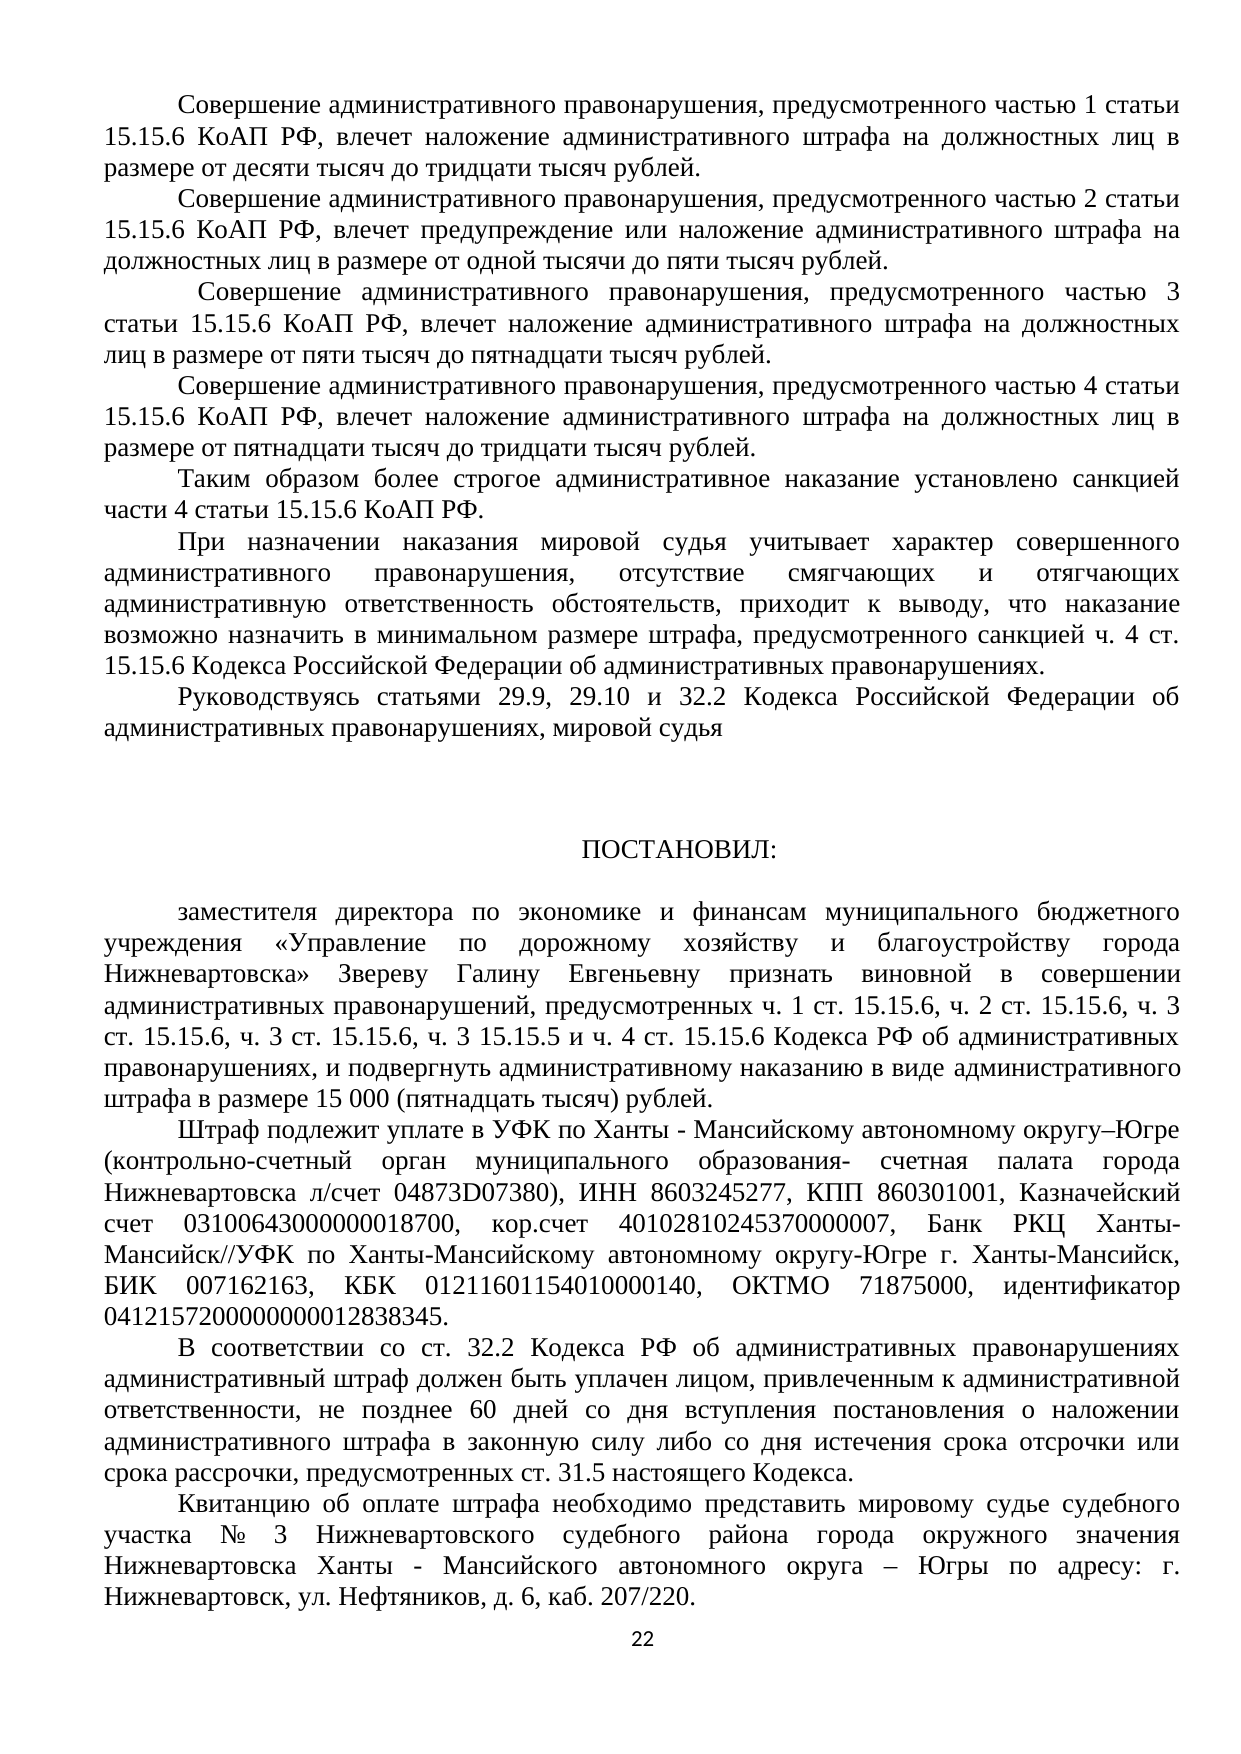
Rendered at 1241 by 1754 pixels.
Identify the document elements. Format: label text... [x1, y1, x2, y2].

text заместителя директора по экономике и финансам муниципального бюджетного учреждения «Управление по дорожному хозяйству и благоустройству города Нижневартовска» Звереву Галину Евгеньевну признать виновной в совершении административных правонарушений, предусмотренных ч. 1 ст. 15.15.6, ч. 2 ст. 15.15.6, ч. 3 ст. 15.15.6, ч. 3 ст. 15.15.6, ч. 3 15.15.5 и ч. 4 ст. 15.15.6 Кодекса РФ об административных правонарушениях, и подвергнуть административному наказанию в виде административного штрафа в размере 15 000 (пятнадцать тысяч) рублей. [103, 895, 1181, 1113]
text Совершение административного правонарушения, предусмотренного частью 4 статьи 15.15.6 КоАП РФ, влечет наложение административного штрафа на должностных лиц в размере от пятнадцати тысяч до тридцати тысяч рублей. [103, 369, 1181, 462]
text В соответствии со ст. 32.2 Кодекса РФ об административных правонарушениях административный штраф должен быть уплачен лицом, привлеченным к административной ответственности, не позднее 60 дней со дня вступления постановления о наложении административного штрафа в законную силу либо со дня истечения срока отсрочки или срока рассрочки, предусмотренных ст. 31.5 настоящего Кодекса. [103, 1331, 1181, 1487]
text Руководствуясь статьями 29.9, 29.10 и 32.2 Кодекса Российской Федерации об административных правонарушениях, мировой судья [103, 680, 1181, 743]
text Штраф подлежит уплате в УФК по Ханты - Мансийскому автономному округу–Югре (контрольно-счетный орган муниципального образования- счетная палата города Нижневартовска л/счет 04873D07380), ИНН 8603245277, КПП 860301001, Казначейский счет 03100643000000018700, кор.счет 40102810245370000007, Банк РКЦ Ханты-Мансийск//УФК по Ханты-Мансийскому автономному округу-Югре г. Ханты-Мансийск, БИК 007162163, КБК 01211601154010000140, ОКТМО 71875000, идентификатор 0412157200000000012838345. [103, 1113, 1181, 1331]
text При назначении наказания мировой судья учитывает характер совершенного административного правонарушения, отсутствие смягчающих и отягчающих административную ответственность обстоятельств, приходит к выводу, что наказание возможно назначить в минимальном размере штрафа, предусмотренного санкцией ч. 4 ст. 15.15.6 Кодекса Российской Федерации об административных правонарушениях. [103, 525, 1181, 680]
text Квитанцию об оплате штрафа необходимо представить мировому судье судебного участка № 3 Нижневартовского судебного района города окружного значения Нижневартовска Ханты - Мансийского автономного округа – Югры по адресу: г. Нижневартовск, ул. Нефтяников, д. 6, каб. 207/220. [103, 1487, 1181, 1612]
text Совершение административного правонарушения, предусмотренного частью 1 статьи 15.15.6 КоАП РФ, влечет наложение административного штрафа на должностных лиц в размере от десяти тысяч до тридцати тысяч рублей. [103, 89, 1181, 182]
text Совершение административного правонарушения, предусмотренного частью 2 статьи 15.15.6 КоАП РФ, влечет предупреждение или наложение административного штрафа на должностных лиц в размере от одной тысячи до пяти тысяч рублей. [103, 182, 1181, 276]
text ПОСТАНОВИЛ: [103, 833, 1181, 864]
text Совершение административного правонарушения, предусмотренного частью 3 статьи 15.15.6 КоАП РФ, влечет наложение административного штрафа на должностных лиц в размере от пяти тысяч до пятнадцати тысяч рублей. [103, 276, 1181, 369]
text Таким образом более строгое административное наказание установлено санкцией части 4 статьи 15.15.6 КоАП РФ. [103, 462, 1181, 525]
